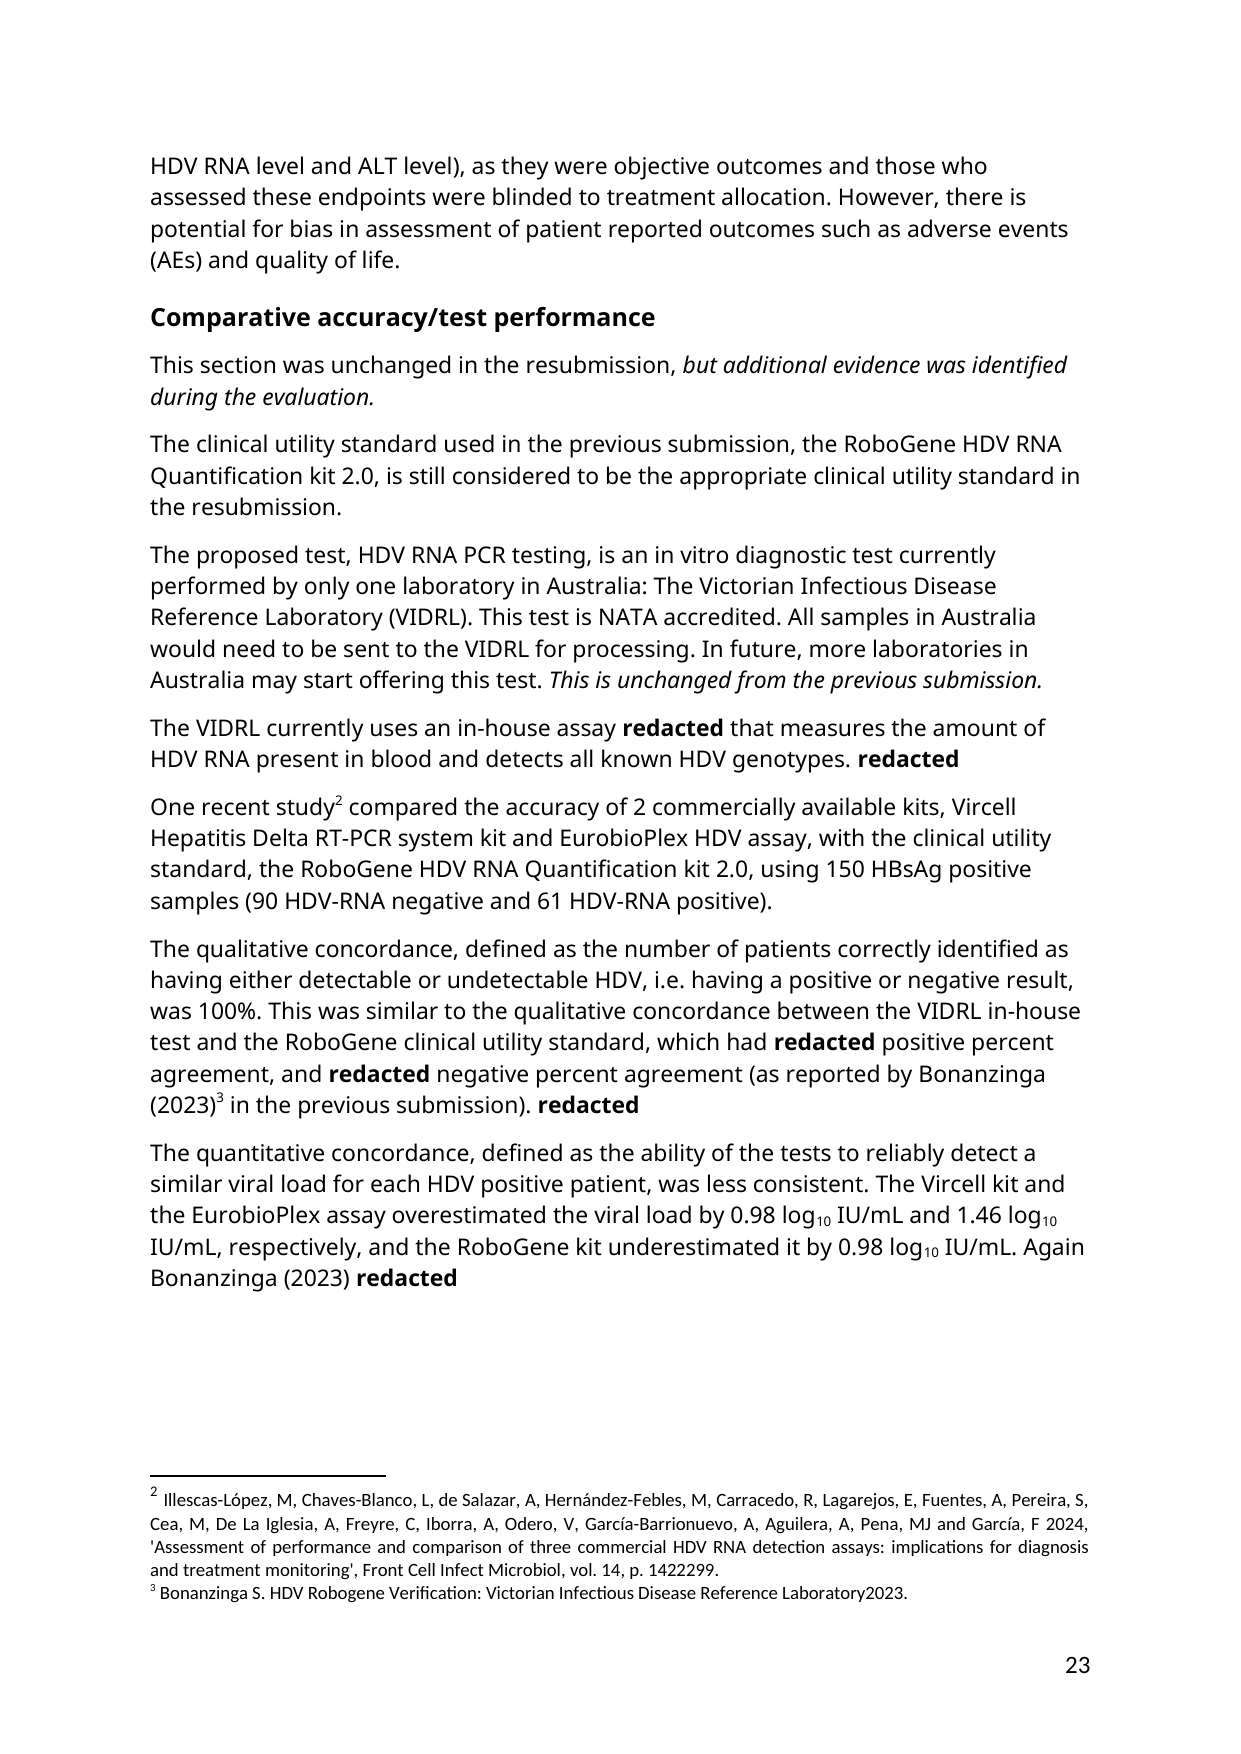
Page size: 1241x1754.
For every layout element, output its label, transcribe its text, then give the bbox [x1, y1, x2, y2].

text The proposed test, HDV RNA PCR testing, is an in vitro diagnostic test currently performed by only one laboratory in Australia: The Victorian Infectious Disease Reference Laboratory (VIDRL). This test is NATA accredited. All samples in Australia would need to be sent to the VIDRL for processing. In future, more laboratories in Australia may start offering this test. This is unchanged from the previous submission. [150, 539, 1090, 695]
text The clinical utility standard used in the previous submission, the RoboGene HDV RNA Quantification kit 2.0, is still considered to be the appropriate clinical utility standard in the resubmission. [150, 428, 1090, 522]
text One recent study compared the accuracy of 2 commercially available kits, Vircell Hepatitis Delta RT-PCR system kit and EurobioPlex HDV assay, with the clinical utility standard, the RoboGene HDV RNA Quantification kit 2.0, using 150 HBsAg positive samples (90 HDV-RNA negative and 61 HDV-RNA positive). [150, 791, 1090, 916]
text The quantitative concordance, defined as the ability of the tests to reliably detect a similar viral load for each HDV positive patient, was less consistent. The Vircell kit and the EurobioPlex assay overestimated the viral load by 0.98 log10 IU/mL and 1.46 log10 IU/mL, respectively, and the RoboGene kit underestimated it by 0.98 log10 IU/mL. Again Bonanzinga (2023) redacted [150, 1137, 1090, 1293]
text The VIDRL currently uses an in-house assay redacted that measures the amount of HDV RNA present in blood and detects all known HDV genotypes. redacted [150, 712, 1090, 774]
text This section was unchanged in the resubmission, but additional evidence was identified during the evaluation. [150, 349, 1090, 412]
list Comparative accuracy/test performance [150, 300, 1090, 334]
text The qualitative concordance, defined as the number of patients correctly identified as having either detectable or undetectable HDV, i.e. having a positive or negative result, was 100%. This was similar to the qualitative concordance between the VIDRL in-house test and the RoboGene clinical utility standard, which had redacted positive percent agreement, and redacted negative percent agreement (as reported by Bonanzinga (2023) in the previous submission). redacted [150, 933, 1090, 1120]
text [150, 150, 1090, 275]
